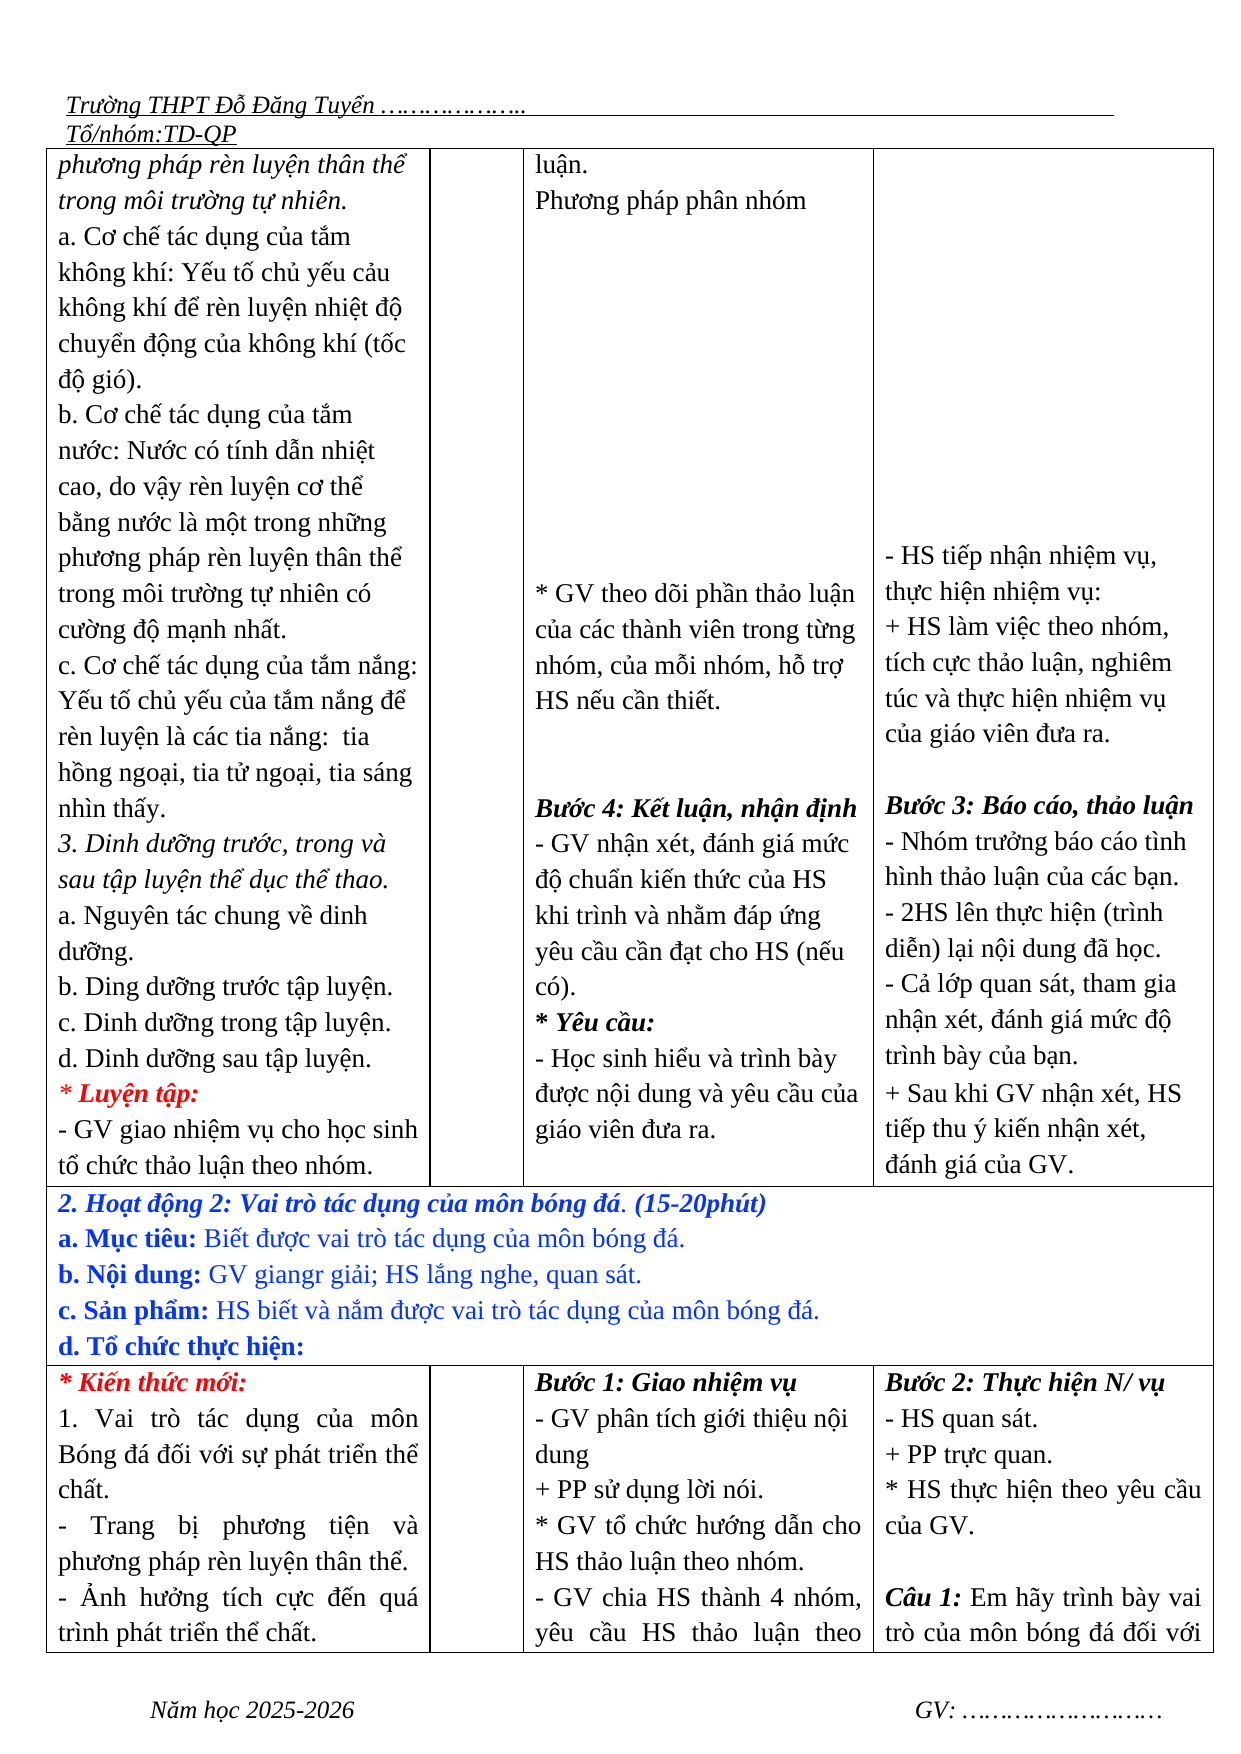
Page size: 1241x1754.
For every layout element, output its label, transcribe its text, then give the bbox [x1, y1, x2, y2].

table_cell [874, 149, 1213, 1186]
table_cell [47, 1366, 429, 1652]
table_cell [47, 149, 429, 1186]
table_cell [524, 1366, 873, 1652]
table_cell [874, 1366, 1213, 1652]
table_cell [524, 149, 873, 1186]
table_cell 2. Hoạt động 2: Vai trò tác dụng của môn bóng đá. (15-20phút) a. Mục tiêu: Biết được vai trò tác dụng của môn bóng đá. b. Nội dung: GV giangr giải; HS lắng nghe, quan sát. c. Sản phẩm: HS biết và nắm được vai trò tác dụng của môn bóng đá. d. Tổ chức thực hiện: [47, 1187, 1213, 1365]
table_cell [431, 149, 523, 1186]
table_cell [431, 1366, 523, 1652]
